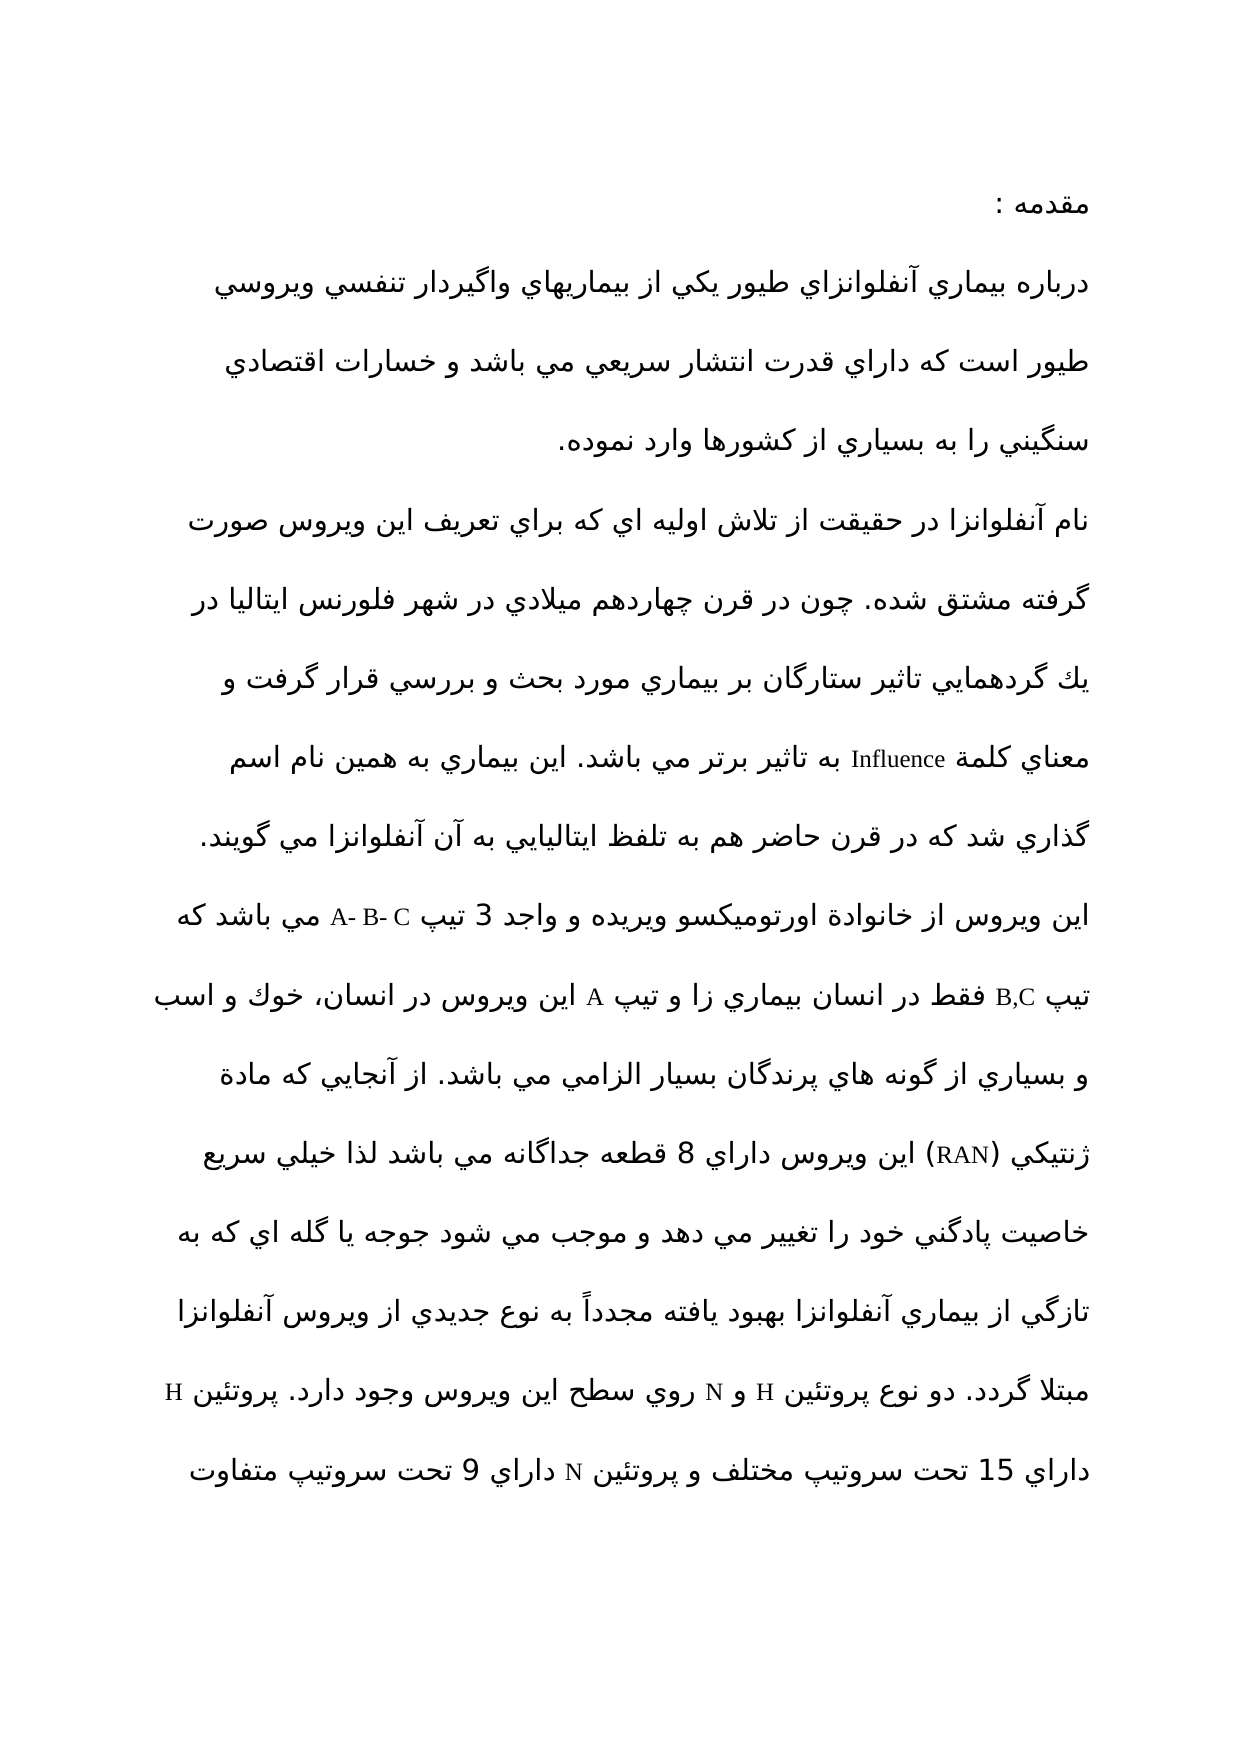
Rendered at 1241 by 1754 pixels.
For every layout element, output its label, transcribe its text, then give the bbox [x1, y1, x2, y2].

text درباره بيماري آنفلوانزاي طيور يكي از بيماريهاي واگيردار تنفسي ويروسي طيور است كه داراي قدرت انتشار سريعي مي باشد و خسارات اقتصادي سنگيني را به بسياري از كشورها وارد نموده. [150, 229, 1090, 467]
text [150, 862, 1090, 1496]
text نام آنفلوانزا در حقيقت از تلاش اوليه اي كه براي تعريف اين ويروس صورت گرفته مشتق شده. چون در قرن چهاردهم ميلادي در شهر فلورنس ايتاليا در يك گردهمايي تاثير ستارگان بر بيماري مورد بحث و بررسي قرار گرفت و معناي كلمة Influence به تاثير برتر مي باشد. اين بيماري به همين نام اسم گذاري شد كه در قرن حاضر هم به تلفظ ايتاليايي به آن آنفلوانزا مي گويند. [150, 467, 1090, 862]
subtitle مقدمه : [150, 150, 1090, 229]
